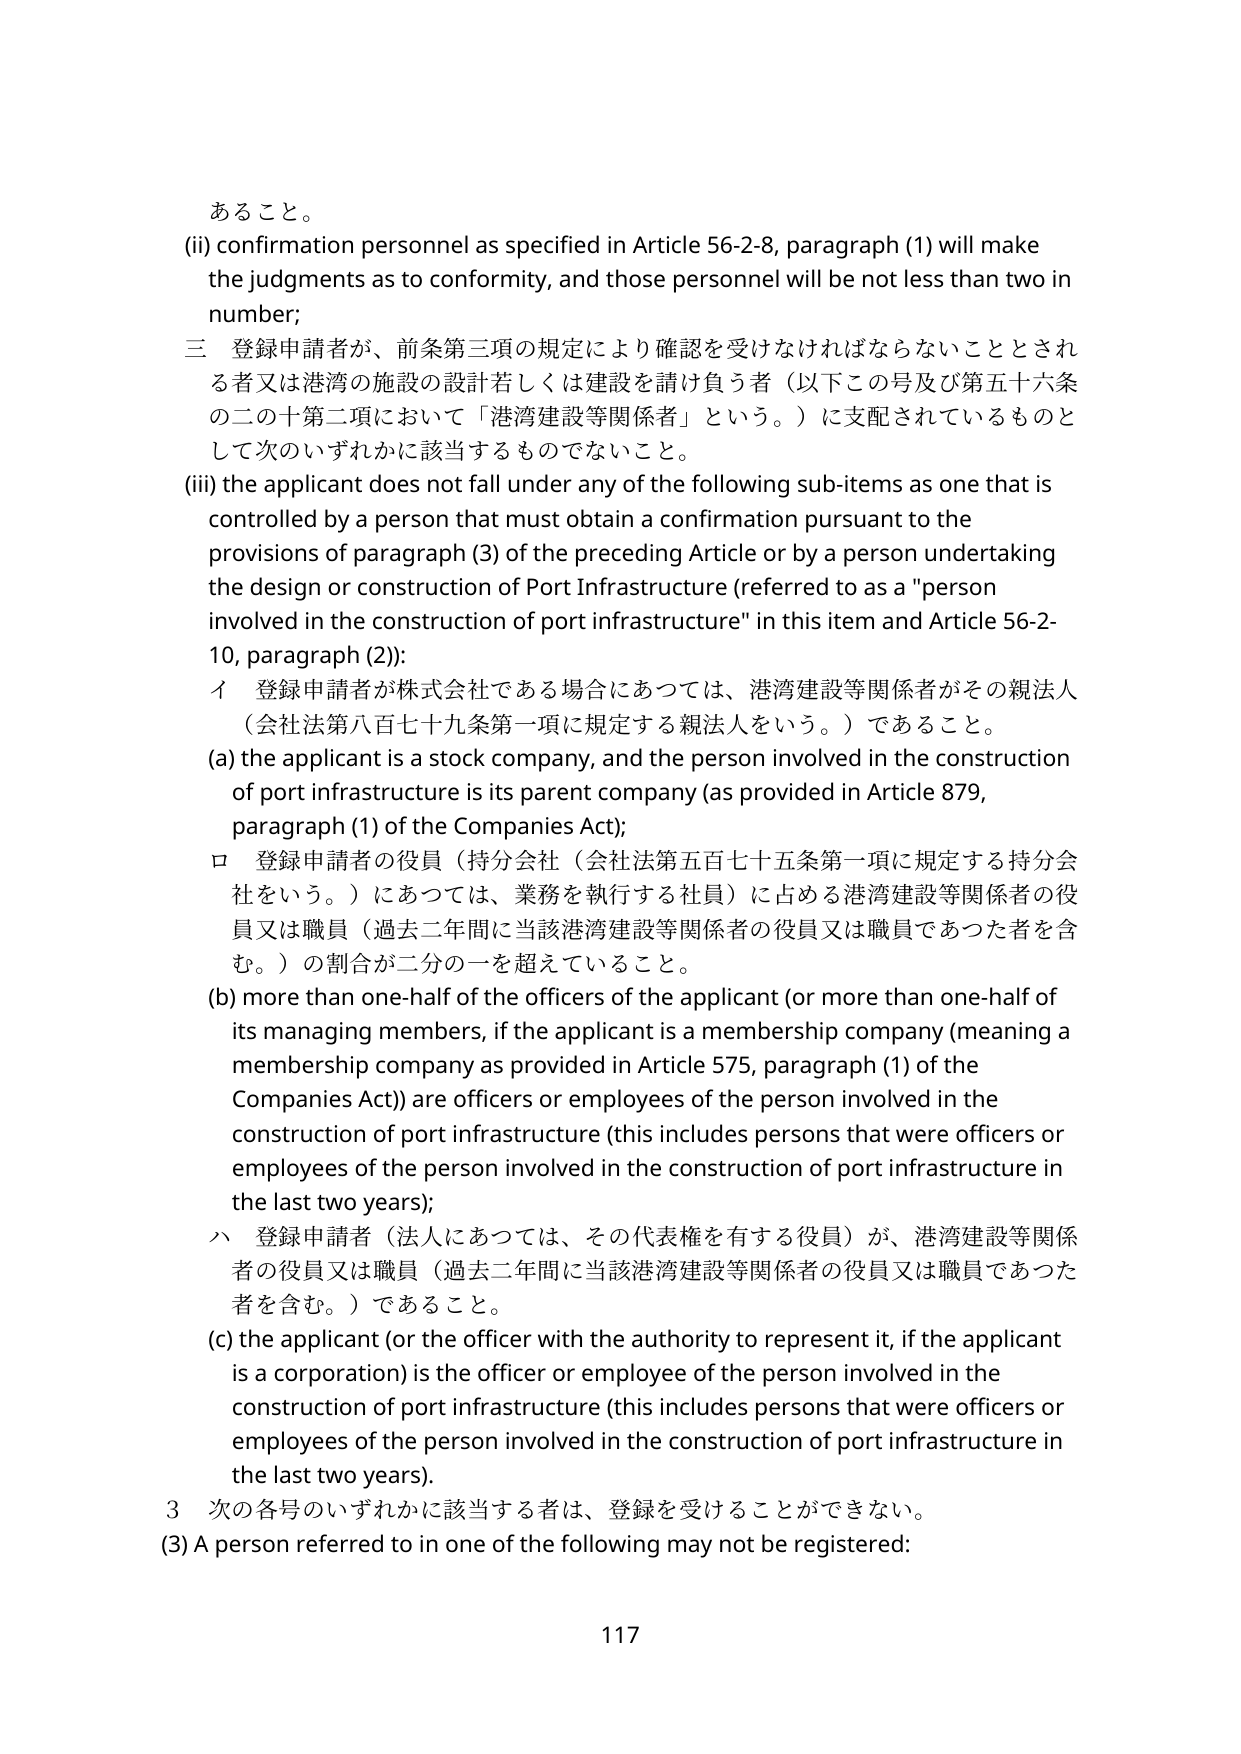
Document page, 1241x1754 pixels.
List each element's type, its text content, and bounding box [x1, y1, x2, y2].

text (a) the applicant is a stock company, and the person involved in the construction of port infrastructure is its parent company (as provided in Article 879, paragraph (1) of the Companies Act); [207, 740, 1079, 843]
text ハ 登録申請者（法人にあつては、その代表権を有する役員）が、港湾建設等関係者の役員又は職員（過去二年間に当該港湾建設等関係者の役員又は職員であつた者を含む。）であること。 [207, 1219, 1079, 1321]
text (ii) confirmation personnel as specified in Article 56-2-8, paragraph (1) will make the judgments as to conformity, and those personnel will be not less than two in number; [184, 228, 1079, 330]
text (3) A person referred to in one of the following may not be registered: [161, 1526, 1079, 1560]
text (b) more than one-half of the officers of the applicant (or more than one-half of its managing members, if the applicant is a membership company (meaning a membership company as provided in Article 575, paragraph (1) of the Companies Act)) are officers or employees of the person involved in the construction of port infrastructure (this includes persons that were officers or employees of the person involved in the construction of port infrastructure in the last two years); [207, 979, 1079, 1219]
text ３ 次の各号のいずれかに該当する者は、登録を受けることができない。 [161, 1492, 1079, 1526]
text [184, 194, 1079, 228]
text イ 登録申請者が株式会社である場合にあつては、港湾建設等関係者がその親法人（会社法第八百七十九条第一項に規定する親法人をいう。）であること。 [207, 672, 1079, 740]
text (iii) the applicant does not fall under any of the following sub-items as one that is controlled by a person that must obtain a confirmation pursuant to the provisions of paragraph (3) of the preceding Article or by a person undertaking the design or construction of Port Infrastructure (referred to as a "person involved in the construction of port infrastructure" in this item and Article 56-2-10, paragraph (2)): [184, 467, 1079, 672]
text ロ 登録申請者の役員（持分会社（会社法第五百七十五条第一項に規定する持分会社をいう。）にあつては、業務を執行する社員）に占める港湾建設等関係者の役員又は職員（過去二年間に当該港湾建設等関係者の役員又は職員であつた者を含む。）の割合が二分の一を超えていること。 [207, 843, 1079, 979]
text (c) the applicant (or the officer with the authority to represent it, if the applicant is a corporation) is the officer or employee of the person involved in the construction of port infrastructure (this includes persons that were officers or employees of the person involved in the construction of port infrastructure in the last two years). [207, 1321, 1079, 1492]
text 三 登録申請者が、前条第三項の規定により確認を受けなければならないこととされる者又は港湾の施設の設計若しくは建設を請け負う者（以下この号及び第五十六条の二の十第二項において「港湾建設等関係者」という。）に支配されているものとして次のいずれかに該当するものでないこと。 [184, 330, 1079, 467]
